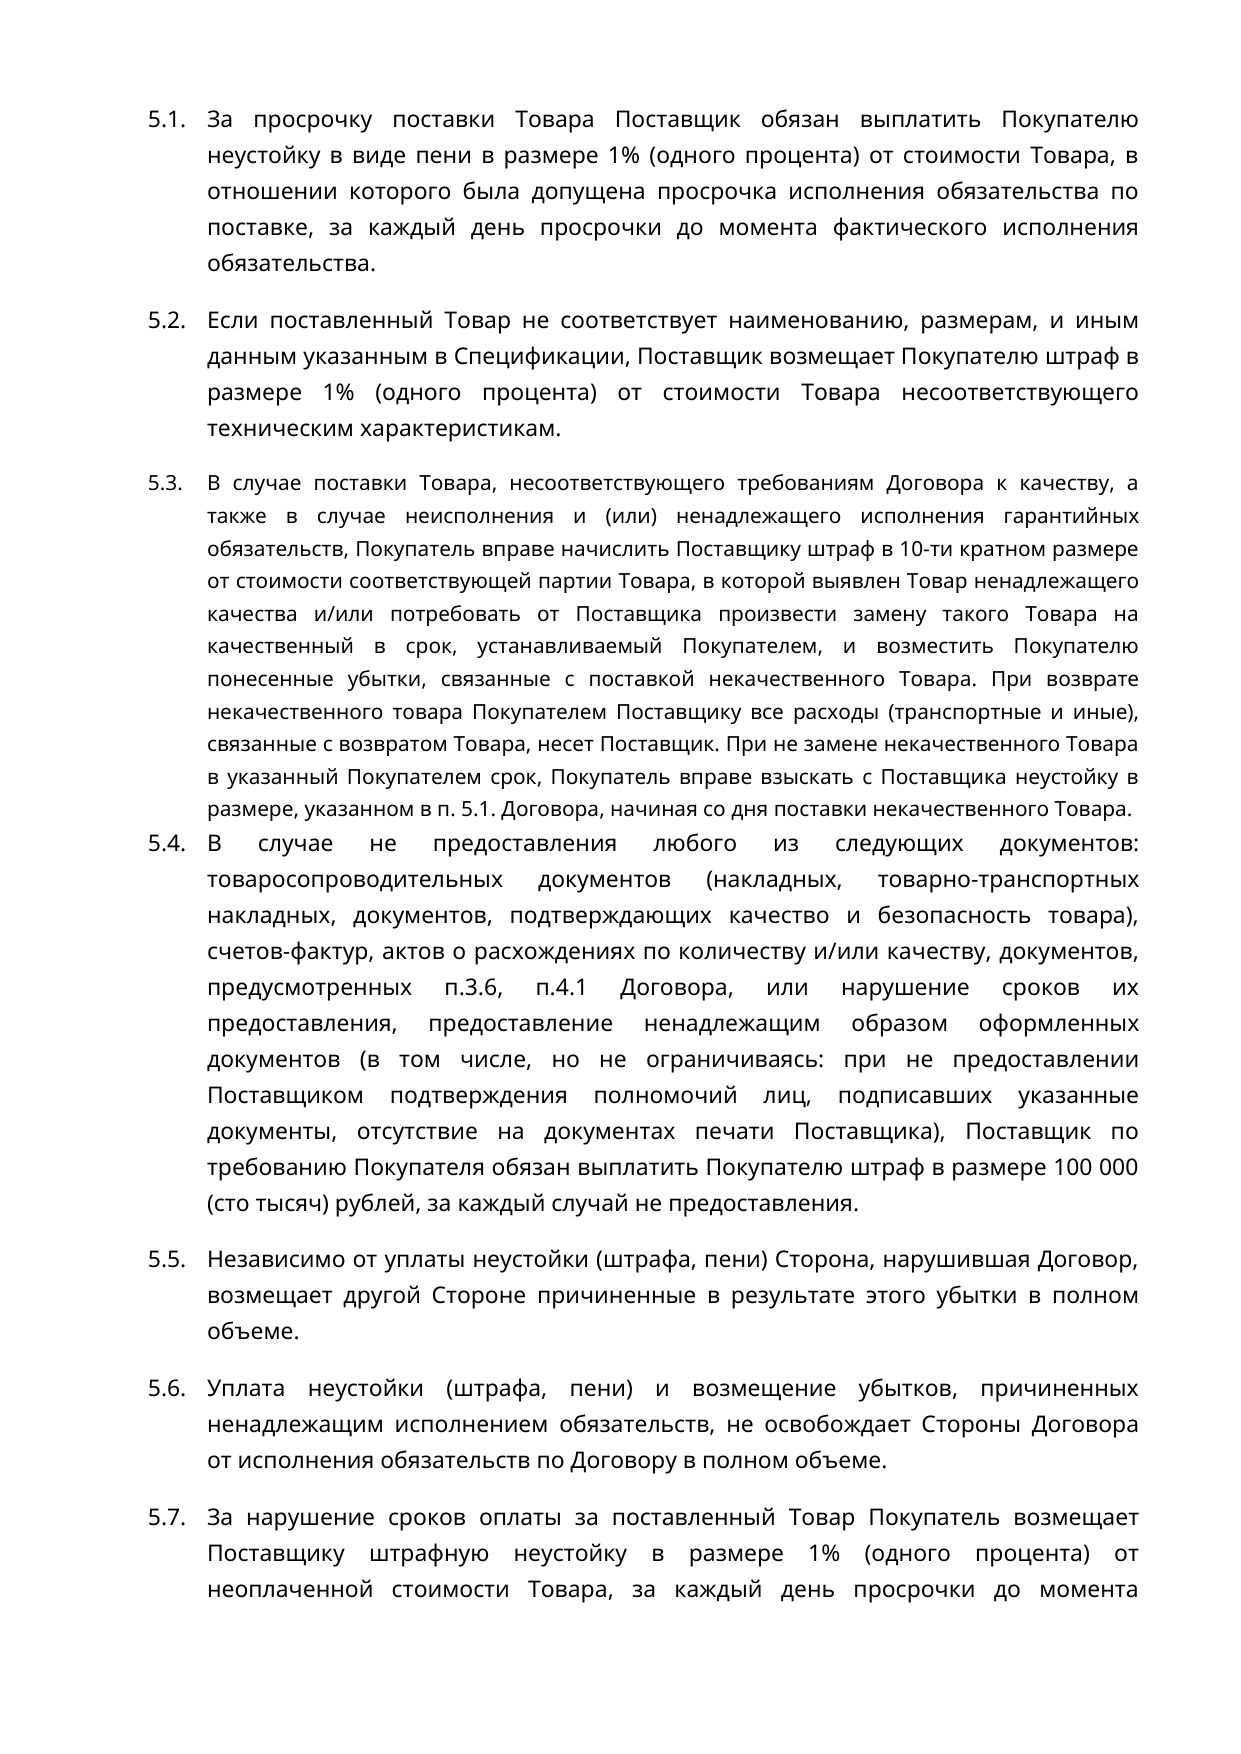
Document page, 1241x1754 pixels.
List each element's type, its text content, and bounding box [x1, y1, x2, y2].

text 5.5. Независимо от уплаты неустойки (штрафа, пени) Сторона, нарушившая Договор, возмещает другой Стороне причиненные в результате этого убытки в полном объеме. [148, 1243, 1140, 1346]
list 5.3. В случае поставки Товара, несоответствующего требованиям Договора к качеству, а также в случае неисполнения и (или) ненадлежащего исполнения гарантийных обязательств, Покупатель вправе начислить Поставщику штраф в 10-ти кратном размере от стоимости соответствующей партии Товара, в которой выявлен Товар ненадлежащего качества и/или потребовать от Поставщика произвести замену такого Товара на качественный в срок, устанавливаемый Покупателем, и возместить Покупателю понесенные убытки, связанные с поставкой некачественного Товара. При возврате некачественного товара Покупателем Поставщику все расходы (транспортные и иные), связанные с возвратом Товара, несет Поставщик. При не замене некачественного Товара в указанный Покупателем срок, Покупатель вправе взыскать с Поставщика неустойку в размере, указанном в п. 5.1. Договора, начиная со дня поставки некачественного Товара. [148, 468, 1140, 823]
text 5.2. Если поставленный Товар не соответствует наименованию, размерам, и иным данным указанным в Спецификации, Поставщик возмещает Покупателю штраф в размере 1% (одного процента) от стоимости Товара несоответствующего техническим характеристикам. [148, 304, 1140, 443]
text 5.6. Уплата неустойки (штрафа, пени) и возмещение убытков, причиненных ненадлежащим исполнением обязательств, не освобождает Стороны Договора от исполнения обязательств по Договору в полном объеме. [148, 1372, 1140, 1475]
text 5.1. За просрочку поставки Товара Поставщик обязан выплатить Покупателю неустойку в виде пени в размере 1% (одного процента) от стоимости Товара, в отношении которого была допущена просрочка исполнения обязательства по поставке, за каждый день просрочки до момента фактического исполнения обязательства. [148, 103, 1140, 278]
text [148, 1501, 1140, 1604]
text 5.4. В случае не предоставления любого из следующих документов: товаросопроводительных документов (накладных, товарно-транспортных накладных, документов, подтверждающих качество и безопасность товара), счетов-фактур, актов о расхождениях по количеству и/или качеству, документов, предусмотренных п.3.6, п.4.1 Договора, или нарушение сроков их предоставления, предоставление ненадлежащим образом оформленных документов (в том числе, но не ограничиваясь: при не предоставлении Поставщиком подтверждения полномочий лиц, подписавших указанные документы, отсутствие на документах печати Поставщика), Поставщик по требованию Покупателя обязан выплатить Покупателю штраф в размере 100 000 (сто тысяч) рублей, за каждый случай не предоставления. [148, 827, 1140, 1218]
